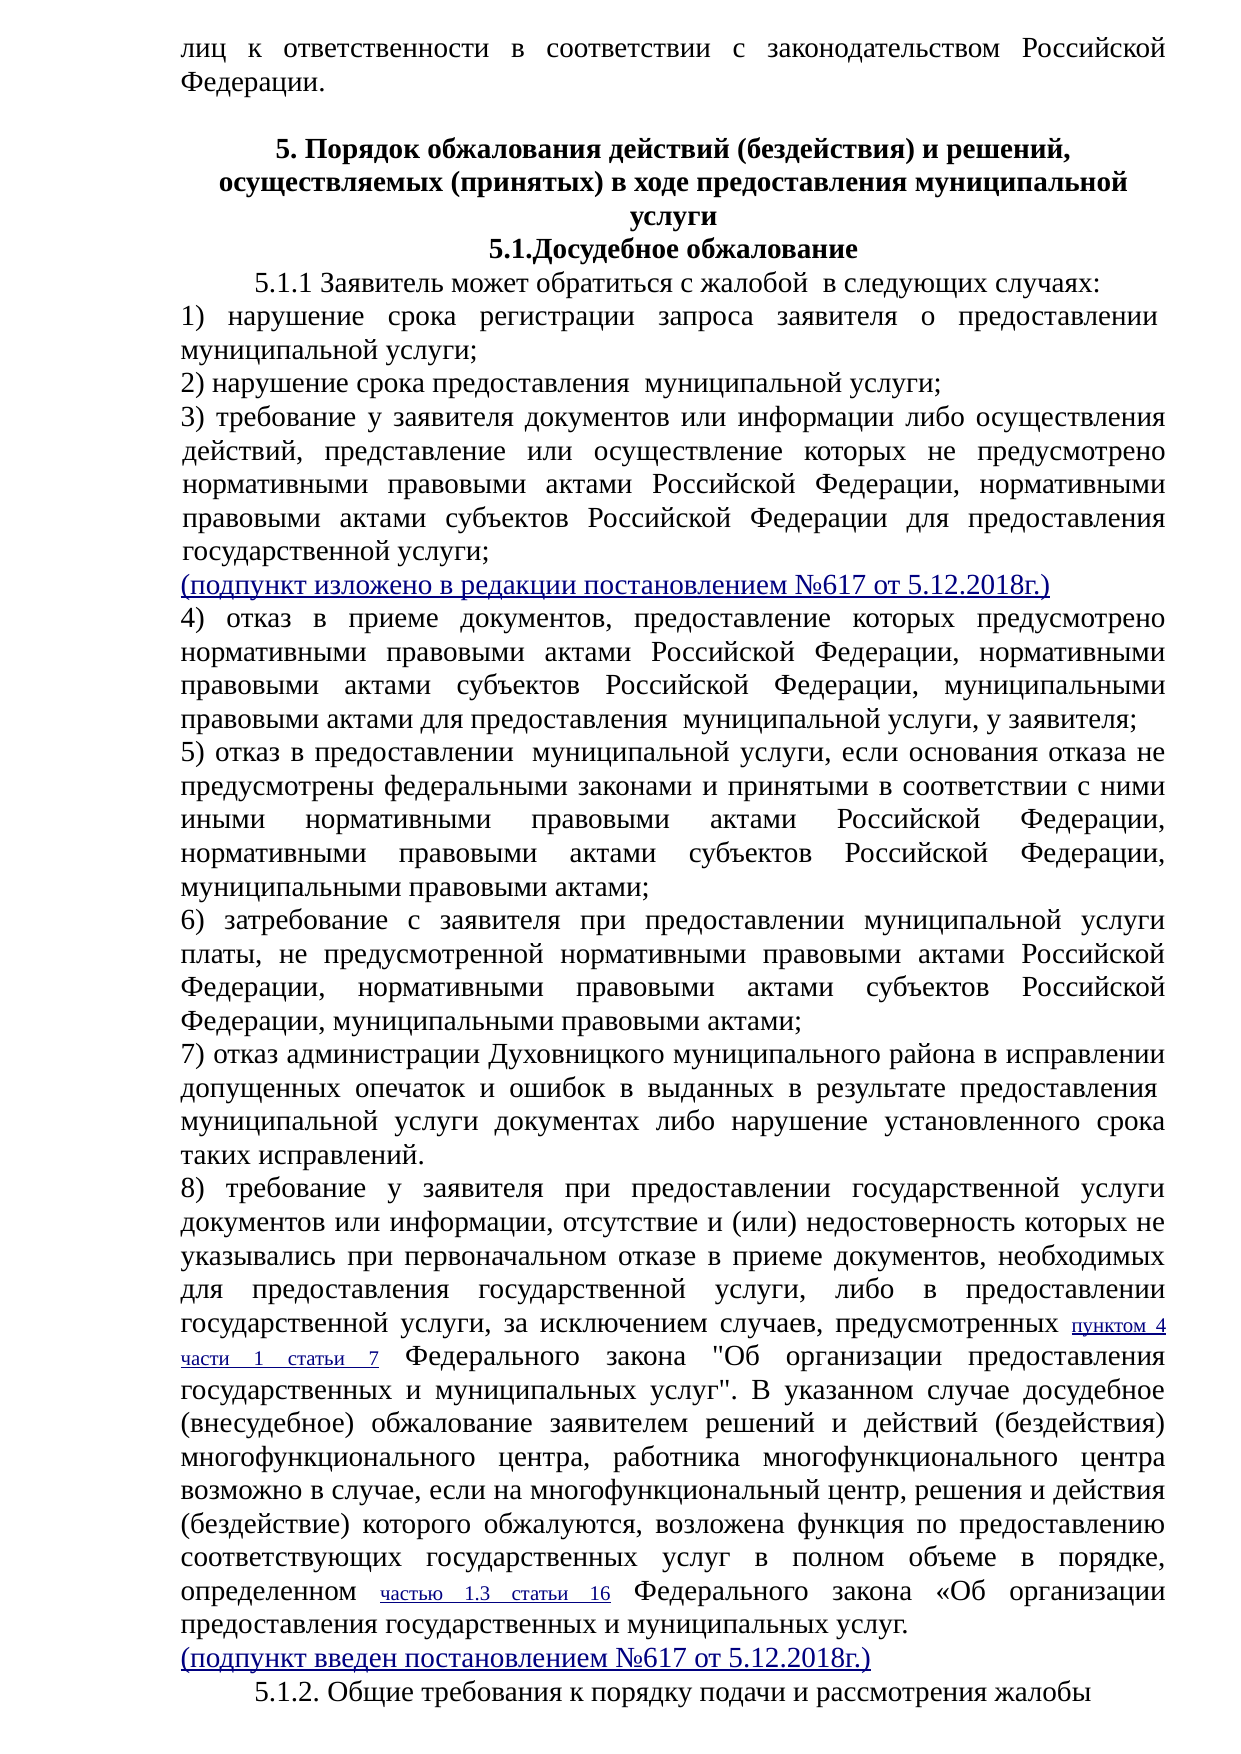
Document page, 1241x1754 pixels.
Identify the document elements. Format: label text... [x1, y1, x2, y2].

text 4) отказ в приеме документов, предоставление которых предусмотрено нормативными правовыми актами Российской Федерации, нормативными правовыми актами субъектов Российской Федерации, муниципальными правовыми актами для предоставления муниципальной услуги, у заявителя; [180, 600, 1166, 734]
text 5) отказ в предоставлении муниципальной услуги, если основания отказа не предусмотрены федеральными законами и принятыми в соответствии с ними иными нормативными правовыми актами Российской Федерации, нормативными правовыми актами субъектов Российской Федерации, муниципальными правовыми актами; [180, 734, 1166, 902]
text (подпункт введен постановлением №617 от 5.12.2018г.) [180, 1640, 1166, 1674]
text 5.1.1 Заявитель может обратиться с жалобой в следующих случаях: [180, 265, 1166, 298]
text (подпункт изложено в редакции постановлением №617 от 5.12.2018г.) [180, 567, 1166, 600]
text 6) затребование с заявителя при предоставлении муниципальной услуги платы, не предусмотренной нормативными правовыми актами Российской Федерации, нормативными правовыми актами субъектов Российской Федерации, муниципальными правовыми актами; [180, 902, 1166, 1036]
text 5.1.Досудебное обжалование [180, 231, 1166, 265]
text 7) отказ администрации Духовницкого муниципального района в исправлении допущенных опечаток и ошибок в выданных в результате предоставления муниципальной услуги документах либо нарушение установленного срока таких исправлений. [180, 1036, 1166, 1171]
text 3) требование у заявителя документов или информации либо осуществления действий, представление или осуществление которых не предусмотрено нормативными правовыми актами Российской Федерации, нормативными правовыми актами субъектов Российской Федерации для предоставления государственной услуги; [180, 399, 1166, 567]
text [180, 30, 1166, 97]
text 5.1.2. Общие требования к порядку подачи и рассмотрения жалобы [180, 1674, 1166, 1707]
text 1) нарушение срока регистрации запроса заявителя о предоставлении муниципальной услуги; [180, 298, 1166, 366]
text 5. Порядок обжалования действий (бездействия) и решений, осуществляемых (принятых) в ходе предоставления муниципальной услуги [180, 131, 1166, 231]
text 8) требование у заявителя при предоставлении государственной услуги документов или информации, отсутствие и (или) недостоверность которых не указывались при первоначальном отказе в приеме документов, необходимых для предоставления государственной услуги, либо в предоставлении государственной услуги, за исключением случаев, предусмотренных пунктом 4 части 1 статьи 7 Федерального закона "Об организации предоставления государственных и муниципальных услуг". В указанном случае досудебное (внесудебное) обжалование заявителем решений и действий (бездействия) многофункционального центра, работника многофункционального центра возможно в случае, если на многофункциональный центр, решения и действия (бездействие) которого обжалуются, возложена функция по предоставлению соответствующих государственных услуг в полном объеме в порядке, определенном частью 1.3 статьи 16 Федерального закона «Об организации предоставления государственных и муниципальных услуг. [180, 1171, 1166, 1640]
text 2) нарушение срока предоставления муниципальной услуги; [180, 366, 1166, 399]
